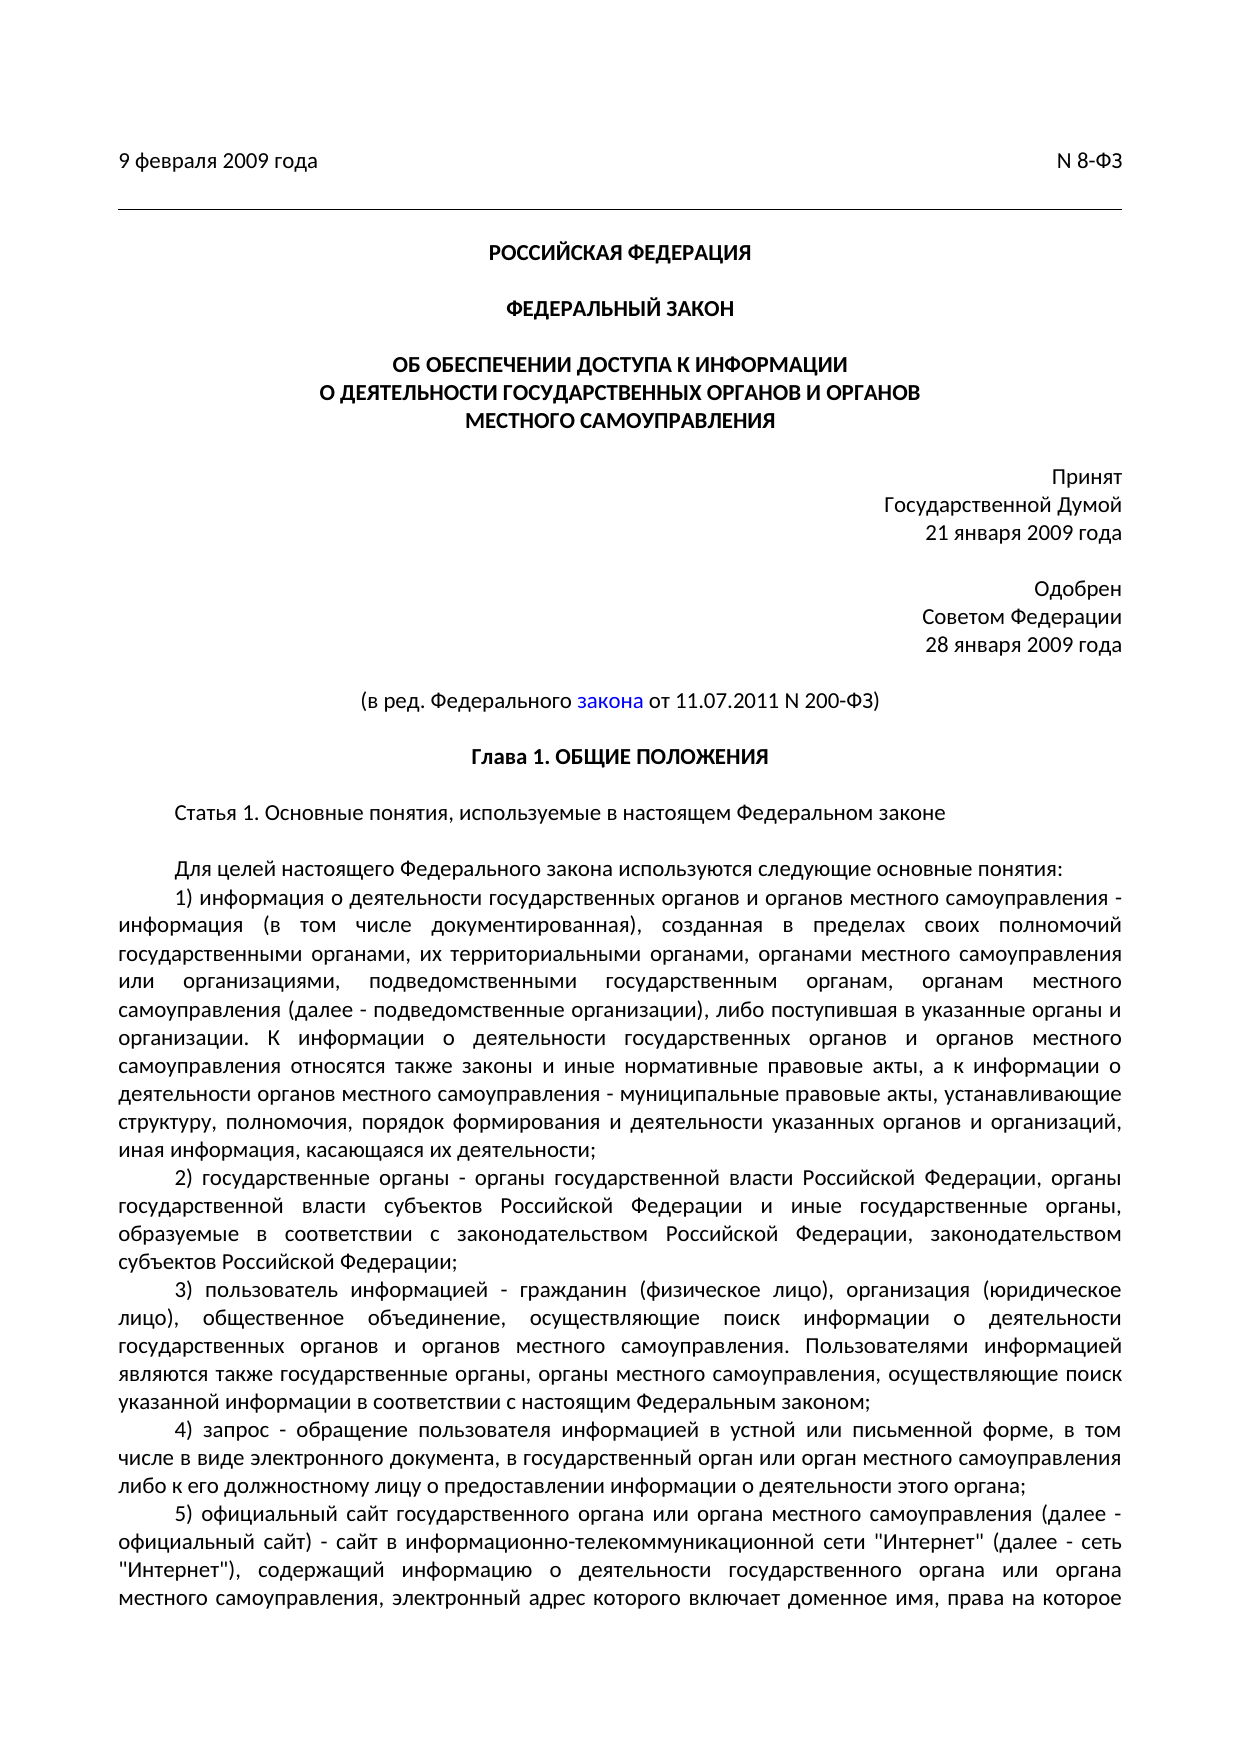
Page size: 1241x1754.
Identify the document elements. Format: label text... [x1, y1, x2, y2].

text МЕСТНОГО САМОУПРАВЛЕНИЯ [118, 406, 1122, 434]
text (в ред. Федерального закона от 11.07.2011 N 200-ФЗ) [118, 686, 1122, 714]
text Для целей настоящего Федерального закона используются следующие основные понятия: [118, 854, 1122, 883]
text ФЕДЕРАЛЬНЫЙ ЗАКОН [118, 294, 1122, 322]
text РОССИЙСКАЯ ФЕДЕРАЦИЯ [118, 238, 1122, 266]
text 1) информация о деятельности государственных органов и органов местного самоуправления - информация (в том числе документированная), созданная в пределах своих полномочий государственными органами, их территориальными органами, органами местного самоуправления или организациями, подведомственными государственным органам, органам местного самоуправления (далее - подведомственные организации), либо поступившая в указанные органы и организации. К информации о деятельности государственных органов и органов местного самоуправления относятся также законы и иные нормативные правовые акты, а к информации о деятельности органов местного самоуправления - муниципальные правовые акты, устанавливающие структуру, полномочия, порядок формирования и деятельности указанных органов и организаций, иная информация, касающаяся их деятельности; [118, 883, 1122, 1163]
text Советом Федерации [118, 602, 1122, 630]
text 4) запрос - обращение пользователя информацией в устной или письменной форме, в том числе в виде электронного документа, в государственный орган или орган местного самоуправления либо к его должностному лицу о предоставлении информации о деятельности этого органа; [118, 1415, 1122, 1499]
text О ДЕЯТЕЛЬНОСТИ ГОСУДАРСТВЕННЫХ ОРГАНОВ И ОРГАНОВ [118, 378, 1122, 406]
text 2) государственные органы - органы государственной власти Российской Федерации, органы государственной власти субъектов Российской Федерации и иные государственные органы, образуемые в соответствии с законодательством Российской Федерации, законодательством субъектов Российской Федерации; [118, 1163, 1122, 1275]
text ОБ ОБЕСПЕЧЕНИИ ДОСТУПА К ИНФОРМАЦИИ [118, 350, 1122, 378]
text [118, 1499, 1122, 1611]
text 28 января 2009 года [118, 630, 1122, 658]
text 3) пользователь информацией - гражданин (физическое лицо), организация (юридическое лицо), общественное объединение, осуществляющие поиск информации о деятельности государственных органов и органов местного самоуправления. Пользователями информацией являются также государственные органы, органы местного самоуправления, осуществляющие поиск указанной информации в соответствии с настоящим Федеральным законом; [118, 1275, 1122, 1415]
text Одобрен [118, 574, 1122, 602]
text Принят [118, 462, 1122, 490]
text 9 февраля 2009 года N 8-ФЗ [118, 146, 1122, 202]
text Государственной Думой [118, 490, 1122, 518]
text 21 января 2009 года [118, 518, 1122, 546]
text Статья 1. Основные понятия, используемые в настоящем Федеральном законе [118, 798, 1122, 827]
text Глава 1. ОБЩИЕ ПОЛОЖЕНИЯ [118, 742, 1122, 771]
